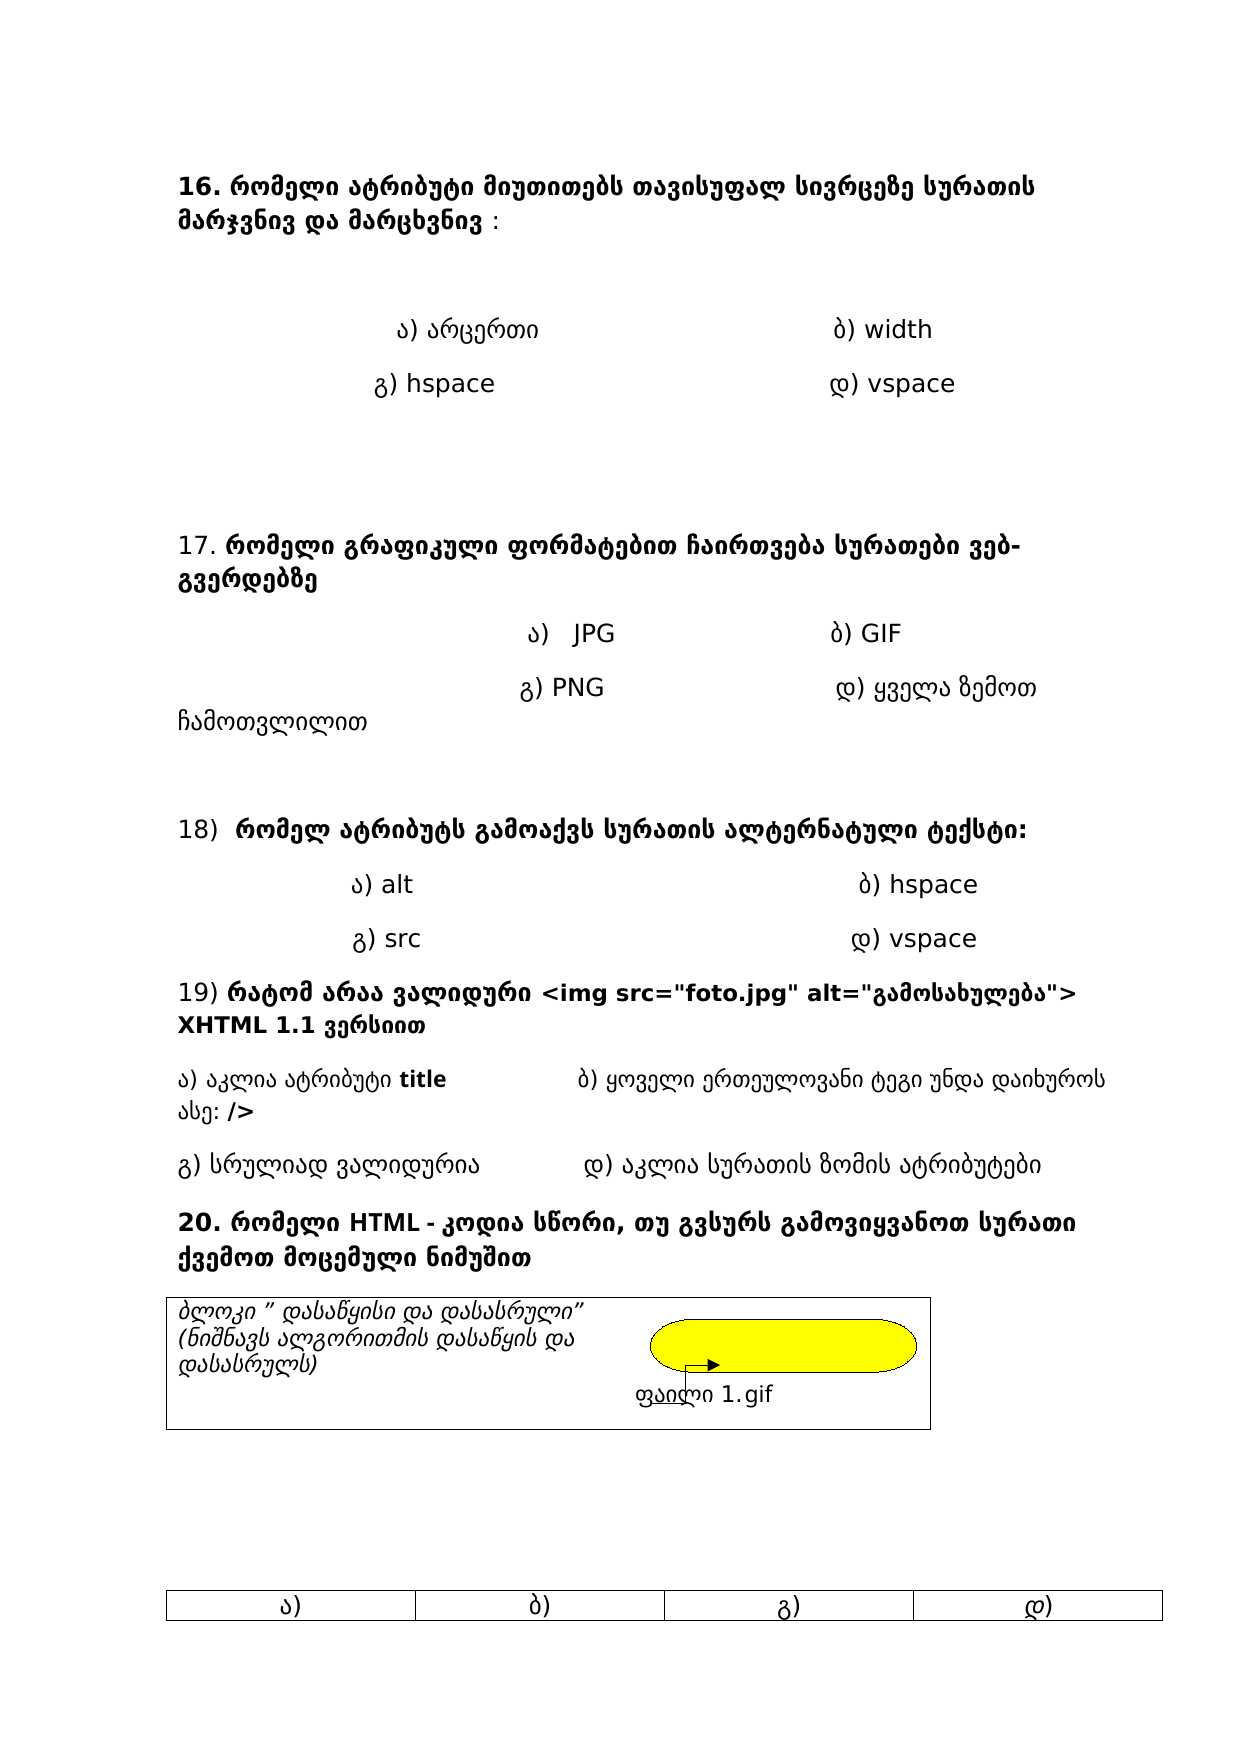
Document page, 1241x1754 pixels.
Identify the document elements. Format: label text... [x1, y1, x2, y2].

text 19) რატომ არაა ვალიდური <img src="foto.jpg" alt="გამოსახულება"> XHTML 1.1 ვერსიით [177, 979, 1152, 1038]
table_header გ) [665, 1591, 913, 1620]
text ა) აკლია ატრიბუტი title ბ) ყოველი ერთეულოვანი ტეგი უნდა დაიხუროს ასე: /> [177, 1063, 1152, 1125]
text ა) არცერთი ბ) width [177, 315, 1152, 344]
text ა) JPG ბ) GIF [177, 619, 1152, 648]
table_header ბ) [416, 1591, 664, 1620]
text ა) alt ბ) hspace [177, 870, 1152, 899]
text გ) PNG დ) ყველა ზემოთ ჩამოთვლილით [177, 673, 1152, 736]
text 16. რომელი ატრიბუტი მიუთითებს თავისუფალ სივრცეზე სურათის მარჯვნივ და მარცხვნივ : [177, 172, 1152, 235]
table_header ა) [167, 1591, 415, 1620]
text 17. რომელი გრაფიკული ფორმატებით ჩაირთვება სურათები ვებ-გვერდებზე [177, 531, 1152, 594]
text გ) hspace დ) vspace [177, 369, 1152, 398]
text 18) რომელ ატრიბუტს გამოაქვს სურათის ალტერნატული ტექსტი: [177, 816, 1152, 845]
table_header დ) [914, 1591, 1162, 1620]
text გ) სრულიად ვალიდურია დ) აკლია სურათის ზომის ატრიბუტები [177, 1150, 1152, 1179]
text გ) src დ) vspace [177, 924, 1152, 953]
text 20. რომელი HTML - კოდია სწორი, თუ გვსურს გამოვიყვანოთ სურათი ქვემოთ მოცემული ნიმუშით [177, 1204, 1152, 1272]
table_header ბლოკი ” დასაწყისი და დასასრული” (ნიშნავს ალგორითმის დასაწყის და დასასრულს) ფაილი 1.gif [167, 1298, 930, 1429]
